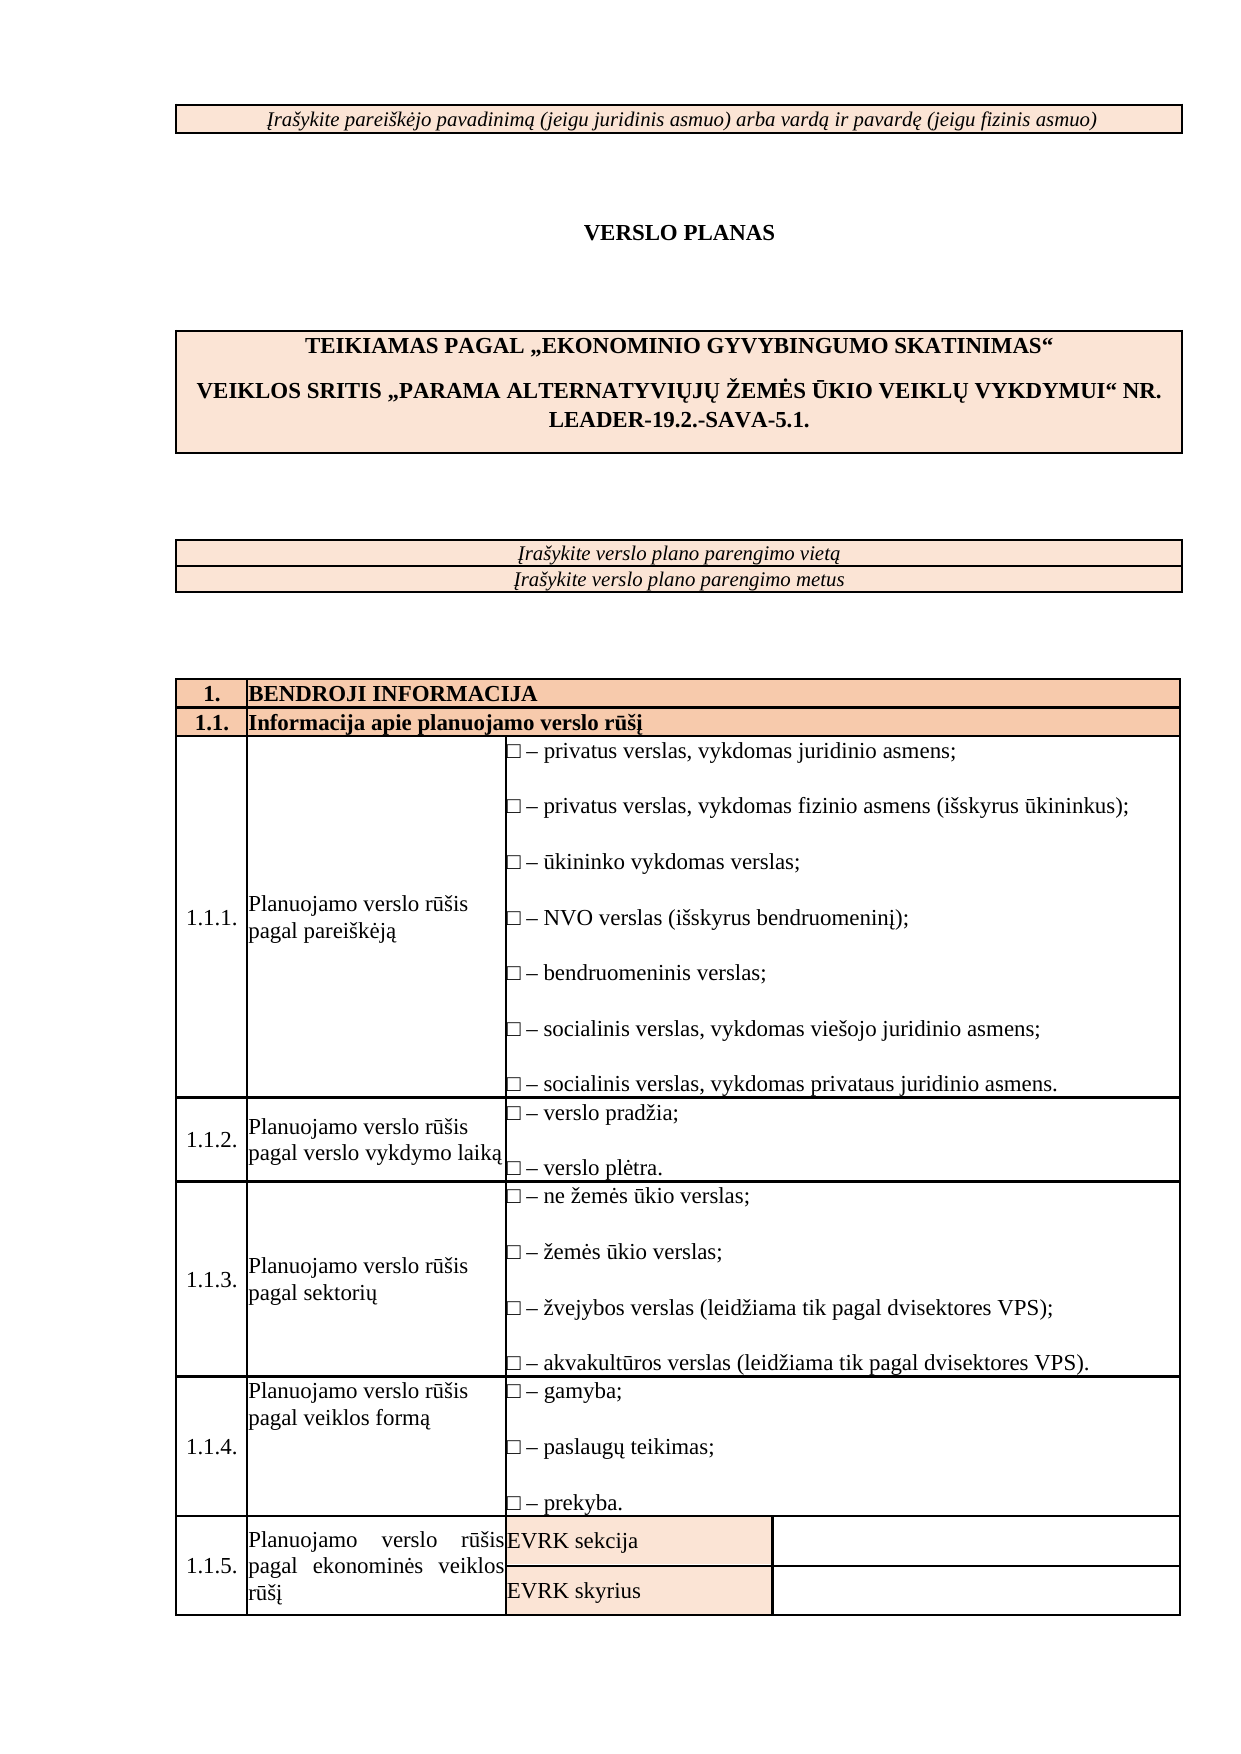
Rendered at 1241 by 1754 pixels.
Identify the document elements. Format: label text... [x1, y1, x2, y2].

table_cell 1.1.2. [177, 1099, 246, 1180]
table_cell □ – verslo pradžia; □ – verslo plėtra. [507, 1099, 1179, 1180]
table_cell Planuojamo verslo rūšis pagal pareiškėją [248, 737, 505, 1096]
table_cell Planuojamo verslo rūšis pagal verslo vykdymo laiką [248, 1099, 505, 1180]
table_cell Informacija apie planuojamo verslo rūšį [248, 709, 1179, 735]
table_header 1. [177, 680, 246, 706]
table_cell 1.1.3. [177, 1183, 246, 1375]
text VERSLO PLANAS [177, 219, 1181, 245]
table_header Įrašykite verslo plano parengimo vietą [177, 541, 1181, 565]
table_cell □ – privatus verslas, vykdomas juridinio asmens; □ – privatus verslas, vykdomas fizinio asmens (išskyrus ūkininkus); □ – ūkininko vykdomas verslas; □ – NVO verslas (išskyrus bendruomeninį); □ – bendruomeninis verslas; □ – socialinis verslas, vykdomas viešojo juridinio asmens; □ – socialinis verslas, vykdomas privataus juridinio asmens. [507, 737, 1179, 1096]
table_cell □ – ne žemės ūkio verslas; □ – žemės ūkio verslas; □ – žvejybos verslas (leidžiama tik pagal dvisektores VPS); □ – akvakultūros verslas (leidžiama tik pagal dvisektores VPS). [507, 1183, 1179, 1375]
table_header TEIKIAMAS PAGAL „EKONOMINIO GYVYBINGUMO SKATINIMAS“ VEIKLOS SRITIS „PARAMA ALTERNATYVIŲJŲ ŽEMĖS ŪKIO VEIKLŲ VYKDYMUI“ NR. LEADER-19.2.-SAVA-5.1. [177, 332, 1181, 452]
table_cell 1.1.1. [177, 737, 246, 1096]
table_cell EVRK sekcija [507, 1517, 771, 1564]
table_cell 1.1.4. [177, 1378, 246, 1515]
table_cell [774, 1567, 1179, 1614]
table_cell [774, 1517, 1179, 1564]
table_cell 1.1. [177, 709, 246, 735]
table_cell 1.1.5. [177, 1517, 246, 1614]
table_cell Planuojamo verslo rūšis pagal veiklos formą [248, 1378, 505, 1515]
table_cell □ – gamyba; □ – paslaugų teikimas; □ – prekyba. [507, 1378, 1179, 1515]
table_cell Planuojamo verslo rūšis pagal sektorių [248, 1183, 505, 1375]
table_cell EVRK skyrius [507, 1567, 771, 1614]
table_header BENDROJI INFORMACIJA [248, 680, 1179, 706]
table_cell Įrašykite verslo plano parengimo metus [177, 567, 1181, 591]
table_header Įrašykite pareiškėjo pavadinimą (jeigu juridinis asmuo) arba vardą ir pavardę (jeigu fizinis asmuo) [177, 106, 1181, 132]
